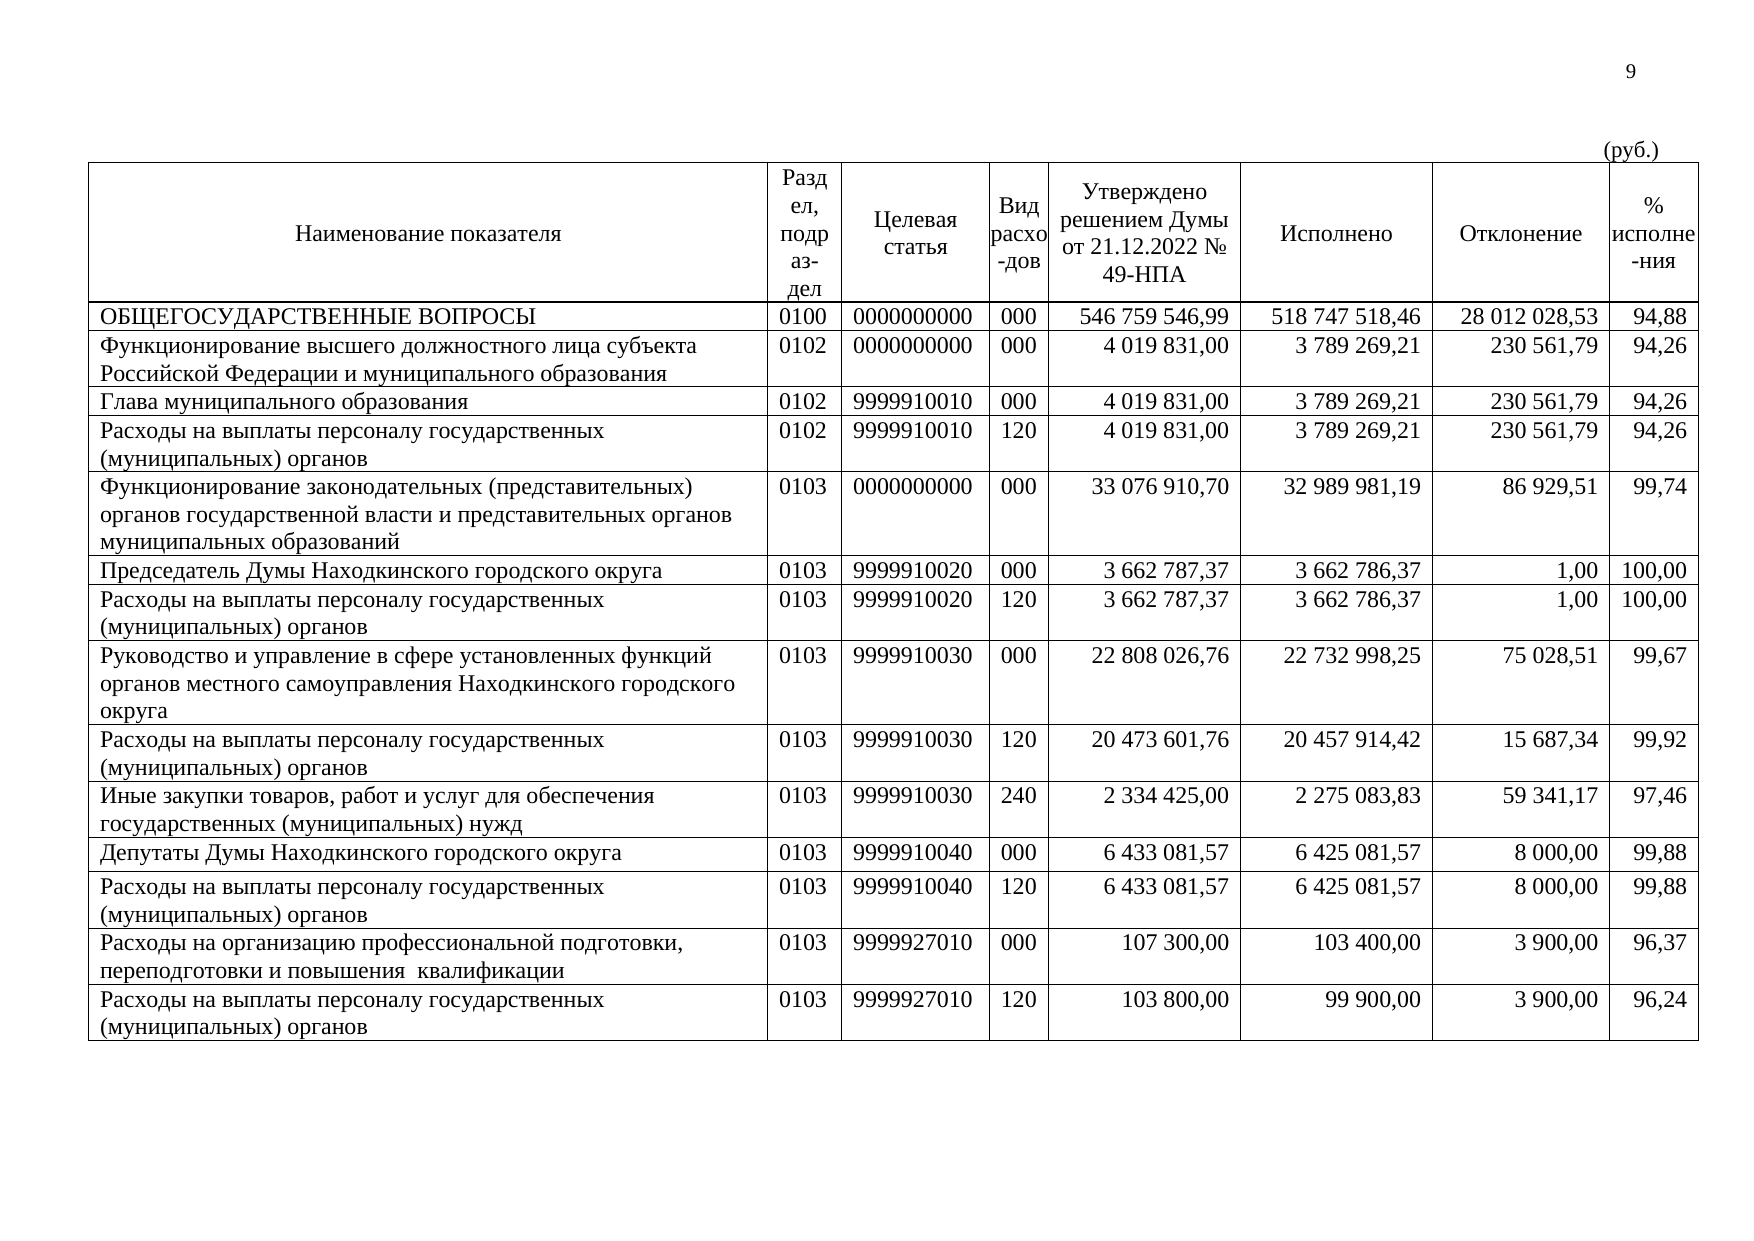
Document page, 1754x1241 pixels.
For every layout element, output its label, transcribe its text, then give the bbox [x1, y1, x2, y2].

table_cell 6 425 081,57 [1241, 872, 1432, 927]
table_cell 100,00 [1610, 556, 1698, 584]
table_cell Глава муниципального образования [89, 387, 767, 415]
table_cell 3 900,00 [1433, 929, 1609, 984]
table_cell 9999910030 [842, 725, 989, 781]
table_cell Председатель Думы Находкинского городского округа [89, 556, 767, 584]
table_cell 1,00 [1433, 556, 1609, 584]
table_cell 99 900,00 [1241, 985, 1432, 1040]
table_cell 000 [990, 641, 1048, 724]
table_cell Функционирование законодательных (представительных) органов государственной власти и представительных органов муниципальных образований [89, 472, 767, 555]
table_cell 120 [990, 725, 1048, 781]
table_cell 32 989 981,19 [1241, 472, 1432, 555]
table_cell 9999910030 [842, 641, 989, 724]
table_cell 8 000,00 [1433, 872, 1609, 927]
table_cell 9999910040 [842, 838, 989, 871]
table_cell Руководство и управление в сфере установленных функций органов местного самоуправления Находкинского городского округа [89, 641, 767, 724]
table_cell 94,88 [1610, 303, 1698, 330]
table_cell 15 687,34 [1433, 725, 1609, 781]
table_cell 9999910040 [842, 872, 989, 927]
table_cell 20 473 601,76 [1049, 725, 1240, 781]
table_cell 000 [990, 556, 1048, 584]
table_cell 0103 [768, 556, 841, 584]
table_cell ОБЩЕГОСУДАРСТВЕННЫЕ ВОПРОСЫ [89, 303, 767, 330]
table_cell 103 800,00 [1049, 985, 1240, 1040]
table_cell 22 808 026,76 [1049, 641, 1240, 724]
table_cell 4 019 831,00 [1049, 387, 1240, 415]
table_cell Депутаты Думы Находкинского городского округа [89, 838, 767, 871]
table_cell 0000000000 [842, 331, 989, 386]
table_cell Расходы на выплаты персоналу государственных (муниципальных) органов [89, 985, 767, 1040]
table_cell 000 [990, 472, 1048, 555]
table_cell 99,88 [1610, 872, 1698, 927]
table_header Отклонение [1433, 163, 1609, 301]
table_cell 0102 [768, 387, 841, 415]
table_cell 0103 [768, 585, 841, 640]
table_cell 6 433 081,57 [1049, 872, 1240, 927]
table_cell 9999910020 [842, 585, 989, 640]
table_cell 230 561,79 [1433, 416, 1609, 471]
table_cell 0103 [768, 985, 841, 1040]
table_cell 000 [990, 331, 1048, 386]
table_cell 0103 [768, 782, 841, 837]
table_cell 3 662 787,37 [1049, 556, 1240, 584]
table_cell 22 732 998,25 [1241, 641, 1432, 724]
table_header Наименование показателя [89, 163, 767, 301]
table_cell 120 [990, 416, 1048, 471]
table_cell 103 400,00 [1241, 929, 1432, 984]
table_cell Иные закупки товаров, работ и услуг для обеспечения государственных (муниципальных) нужд [89, 782, 767, 837]
table_header Исполнено [1241, 163, 1432, 301]
table_cell 3 789 269,21 [1241, 416, 1432, 471]
table_cell 33 076 910,70 [1049, 472, 1240, 555]
table_cell 3 662 786,37 [1241, 556, 1432, 584]
table_cell 28 012 028,53 [1433, 303, 1609, 330]
table_cell Расходы на выплаты персоналу государственных (муниципальных) органов [89, 872, 767, 927]
table_cell 2 334 425,00 [1049, 782, 1240, 837]
table_header Утверждено решением Думы от 21.12.2022 № 49-НПА [1049, 163, 1240, 301]
table_cell 1,00 [1433, 585, 1609, 640]
table_cell 8 000,00 [1433, 838, 1609, 871]
table_cell Функционирование высшего должностного лица субъекта Российской Федерации и муниципального образования [89, 331, 767, 386]
table_cell 0103 [768, 838, 841, 871]
table_cell 230 561,79 [1433, 387, 1609, 415]
table_cell 99,74 [1610, 472, 1698, 555]
table_cell 3 662 787,37 [1049, 585, 1240, 640]
table_cell 9999910020 [842, 556, 989, 584]
table_cell 0000000000 [842, 303, 989, 330]
table_cell 75 028,51 [1433, 641, 1609, 724]
table_cell 0102 [768, 416, 841, 471]
table_header Раздел, подраз-дел [768, 163, 841, 301]
table_cell 107 300,00 [1049, 929, 1240, 984]
table_cell 000 [990, 303, 1048, 330]
table_cell 9999927010 [842, 985, 989, 1040]
table_cell 4 019 831,00 [1049, 331, 1240, 386]
table_cell 230 561,79 [1433, 331, 1609, 386]
table_cell 3 789 269,21 [1241, 387, 1432, 415]
table_header % исполне-ния [1610, 163, 1698, 301]
table_cell Расходы на выплаты персоналу государственных (муниципальных) органов [89, 585, 767, 640]
table_cell 97,46 [1610, 782, 1698, 837]
table_cell 0103 [768, 641, 841, 724]
table_cell 240 [990, 782, 1048, 837]
table_cell 4 019 831,00 [1049, 416, 1240, 471]
table_cell 518 747 518,46 [1241, 303, 1432, 330]
table_cell Расходы на организацию профессиональной подготовки, переподготовки и повышения квалификации [89, 929, 767, 984]
table_cell 94,26 [1610, 416, 1698, 471]
table_cell 59 341,17 [1433, 782, 1609, 837]
table_cell 0000000000 [842, 472, 989, 555]
table_cell 3 789 269,21 [1241, 331, 1432, 386]
table_cell 3 900,00 [1433, 985, 1609, 1040]
table_cell 20 457 914,42 [1241, 725, 1432, 781]
table_cell 94,26 [1610, 331, 1698, 386]
table_cell 0102 [768, 331, 841, 386]
table_cell 6 425 081,57 [1241, 838, 1432, 871]
table_cell 0103 [768, 872, 841, 927]
table_cell 9999927010 [842, 929, 989, 984]
table_cell 120 [990, 872, 1048, 927]
table_cell 99,67 [1610, 641, 1698, 724]
table_cell 94,26 [1610, 387, 1698, 415]
table_cell 0103 [768, 472, 841, 555]
table_cell 0103 [768, 725, 841, 781]
table_cell 0103 [768, 929, 841, 984]
table_cell Расходы на выплаты персоналу государственных (муниципальных) органов [89, 725, 767, 781]
table_header Вид расхо-дов [990, 163, 1048, 301]
table_cell 99,92 [1610, 725, 1698, 781]
table_cell 000 [990, 838, 1048, 871]
table_cell 99,88 [1610, 838, 1698, 871]
table_cell 2 275 083,83 [1241, 782, 1432, 837]
table_cell 546 759 546,99 [1049, 303, 1240, 330]
table_cell 9999910010 [842, 416, 989, 471]
table_cell 9999910030 [842, 782, 989, 837]
table_cell 100,00 [1610, 585, 1698, 640]
table_cell 0100 [768, 303, 841, 330]
table_cell 120 [990, 985, 1048, 1040]
table_cell 96,24 [1610, 985, 1698, 1040]
table_header Целевая статья [842, 163, 989, 301]
text (руб.) [118, 136, 1683, 162]
table_cell 86 929,51 [1433, 472, 1609, 555]
table_cell 000 [990, 929, 1048, 984]
table_cell 6 433 081,57 [1049, 838, 1240, 871]
table_cell 96,37 [1610, 929, 1698, 984]
table_cell 3 662 786,37 [1241, 585, 1432, 640]
table_cell 120 [990, 585, 1048, 640]
table_cell 000 [990, 387, 1048, 415]
table_cell Расходы на выплаты персоналу государственных (муниципальных) органов [89, 416, 767, 471]
table_cell 9999910010 [842, 387, 989, 415]
